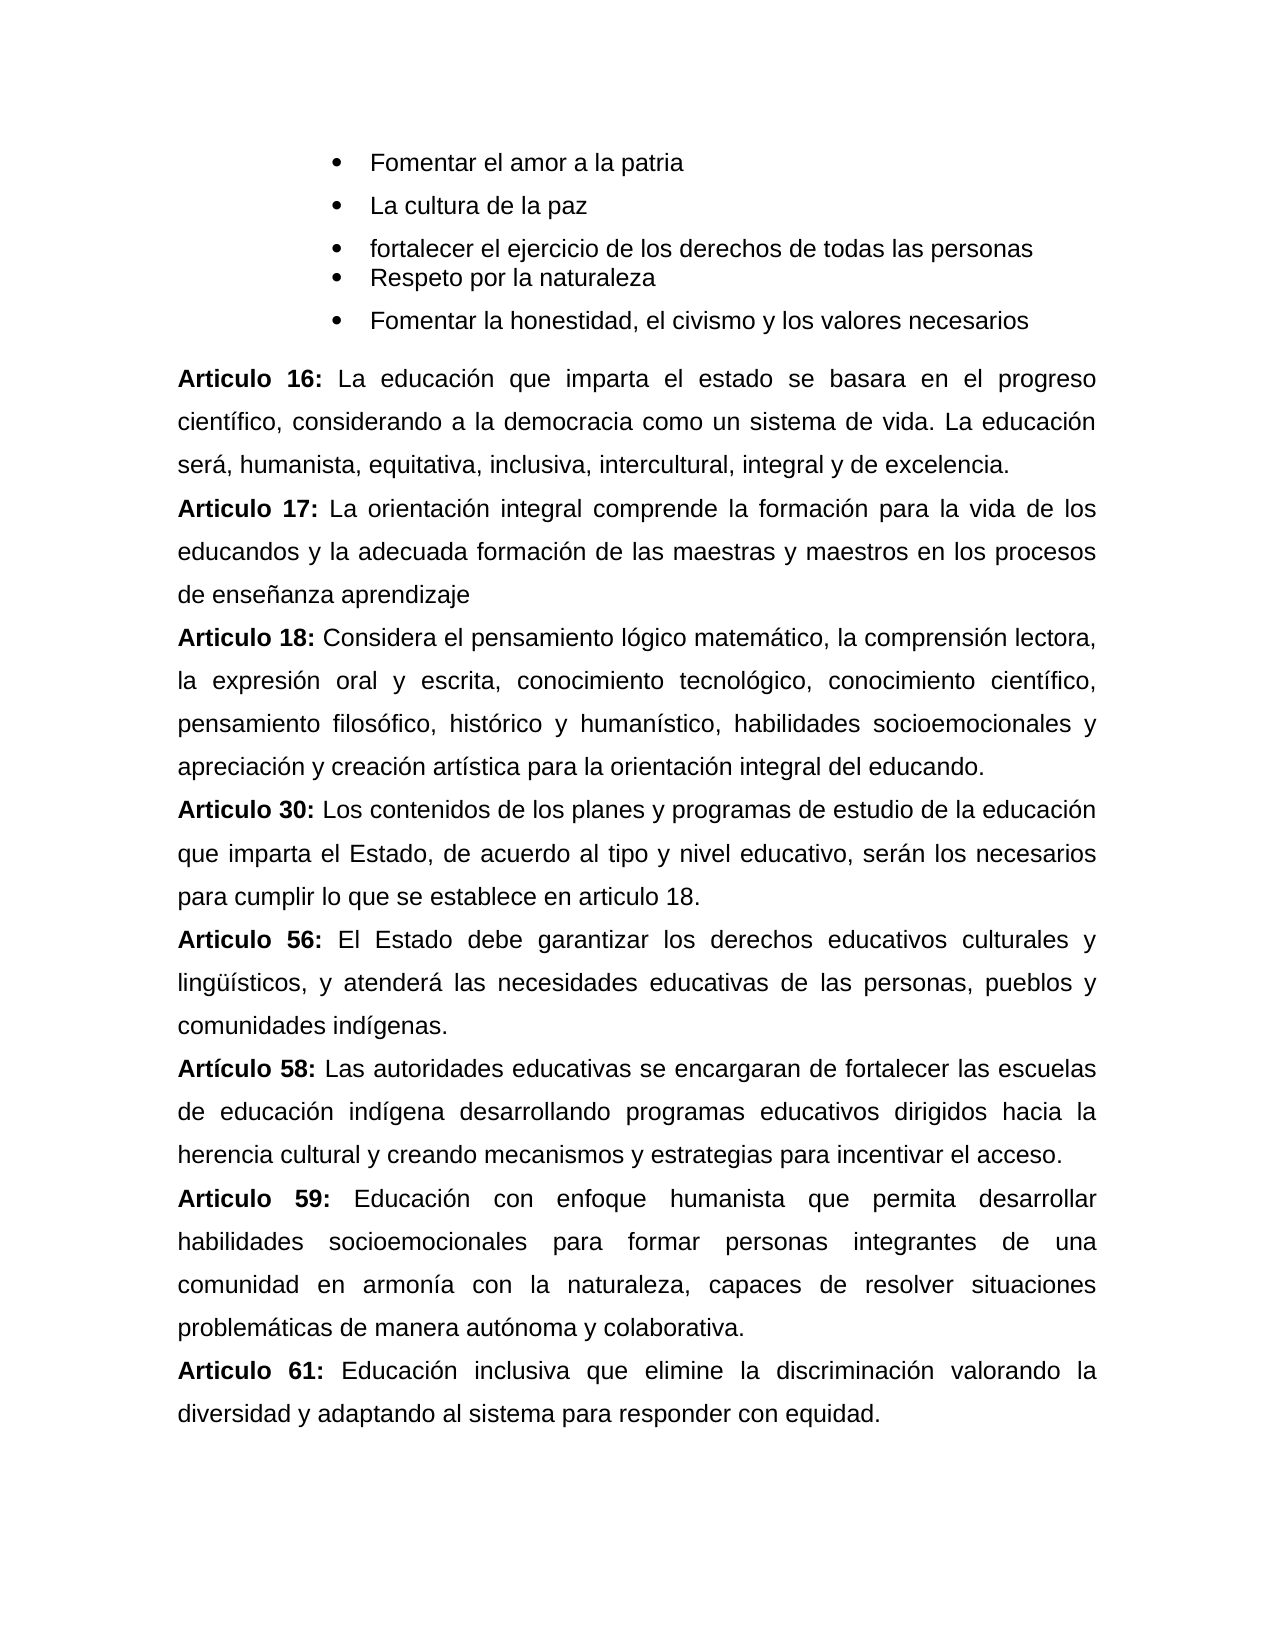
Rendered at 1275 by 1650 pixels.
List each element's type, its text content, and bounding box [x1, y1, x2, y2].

text Articulo 59: Educación con enfoque humanista que permita desarrollar habilidades socioemocionales para formar personas integrantes de una comunidad en armonía con la naturaleza, capaces de resolver situaciones problemáticas de manera autónoma y colaborativa. [177, 1183, 1098, 1342]
list fortalecer el ejercicio de los derechos de todas las personas [332, 234, 1098, 263]
text Articulo 17: La orientación integral comprende la formación para la vida de los educandos y la adecuada formación de las maestras y maestros en los procesos de enseñanza aprendizaje [177, 493, 1098, 608]
text Articulo 56: El Estado debe garantizar los derechos educativos culturales y lingüísticos, y atenderá las necesidades educativas de las personas, pueblos y comunidades indígenas. [177, 925, 1098, 1040]
text Articulo 18: Considera el pensamiento lógico matemático, la comprensión lectora, la expresión oral y escrita, conocimiento tecnológico, conocimiento científico, pensamiento filosófico, histórico y humanístico, habilidades socioemocionales y apreciación y creación artística para la orientación integral del educando. [177, 623, 1098, 781]
list Fomentar la honestidad, el civismo y los valores necesarios [332, 306, 1098, 335]
list Fomentar el amor a la patria [332, 148, 1098, 176]
list La cultura de la paz [332, 191, 1098, 220]
text Articulo 30: Los contenidos de los planes y programas de estudio de la educación que imparta el Estado, de acuerdo al tipo y nivel educativo, serán los necesarios para cumplir lo que se establece en articulo 18. [177, 795, 1098, 910]
text Artículo 58: Las autoridades educativas se encargaran de fortalecer las escuelas de educación indígena desarrollando programas educativos dirigidos hacia la herencia cultural y creando mecanismos y estrategias para incentivar el acceso. [177, 1054, 1098, 1169]
text Articulo 61: Educación inclusiva que elimine la discriminación valorando la diversidad y adaptando al sistema para responder con equidad. [177, 1356, 1098, 1428]
text Articulo 16: La educación que imparta el estado se basara en el progreso científico, considerando a la democracia como un sistema de vida. La educación será, humanista, equitativa, inclusiva, intercultural, integral y de excelencia. [177, 364, 1098, 479]
list Respeto por la naturaleza [332, 263, 1098, 292]
